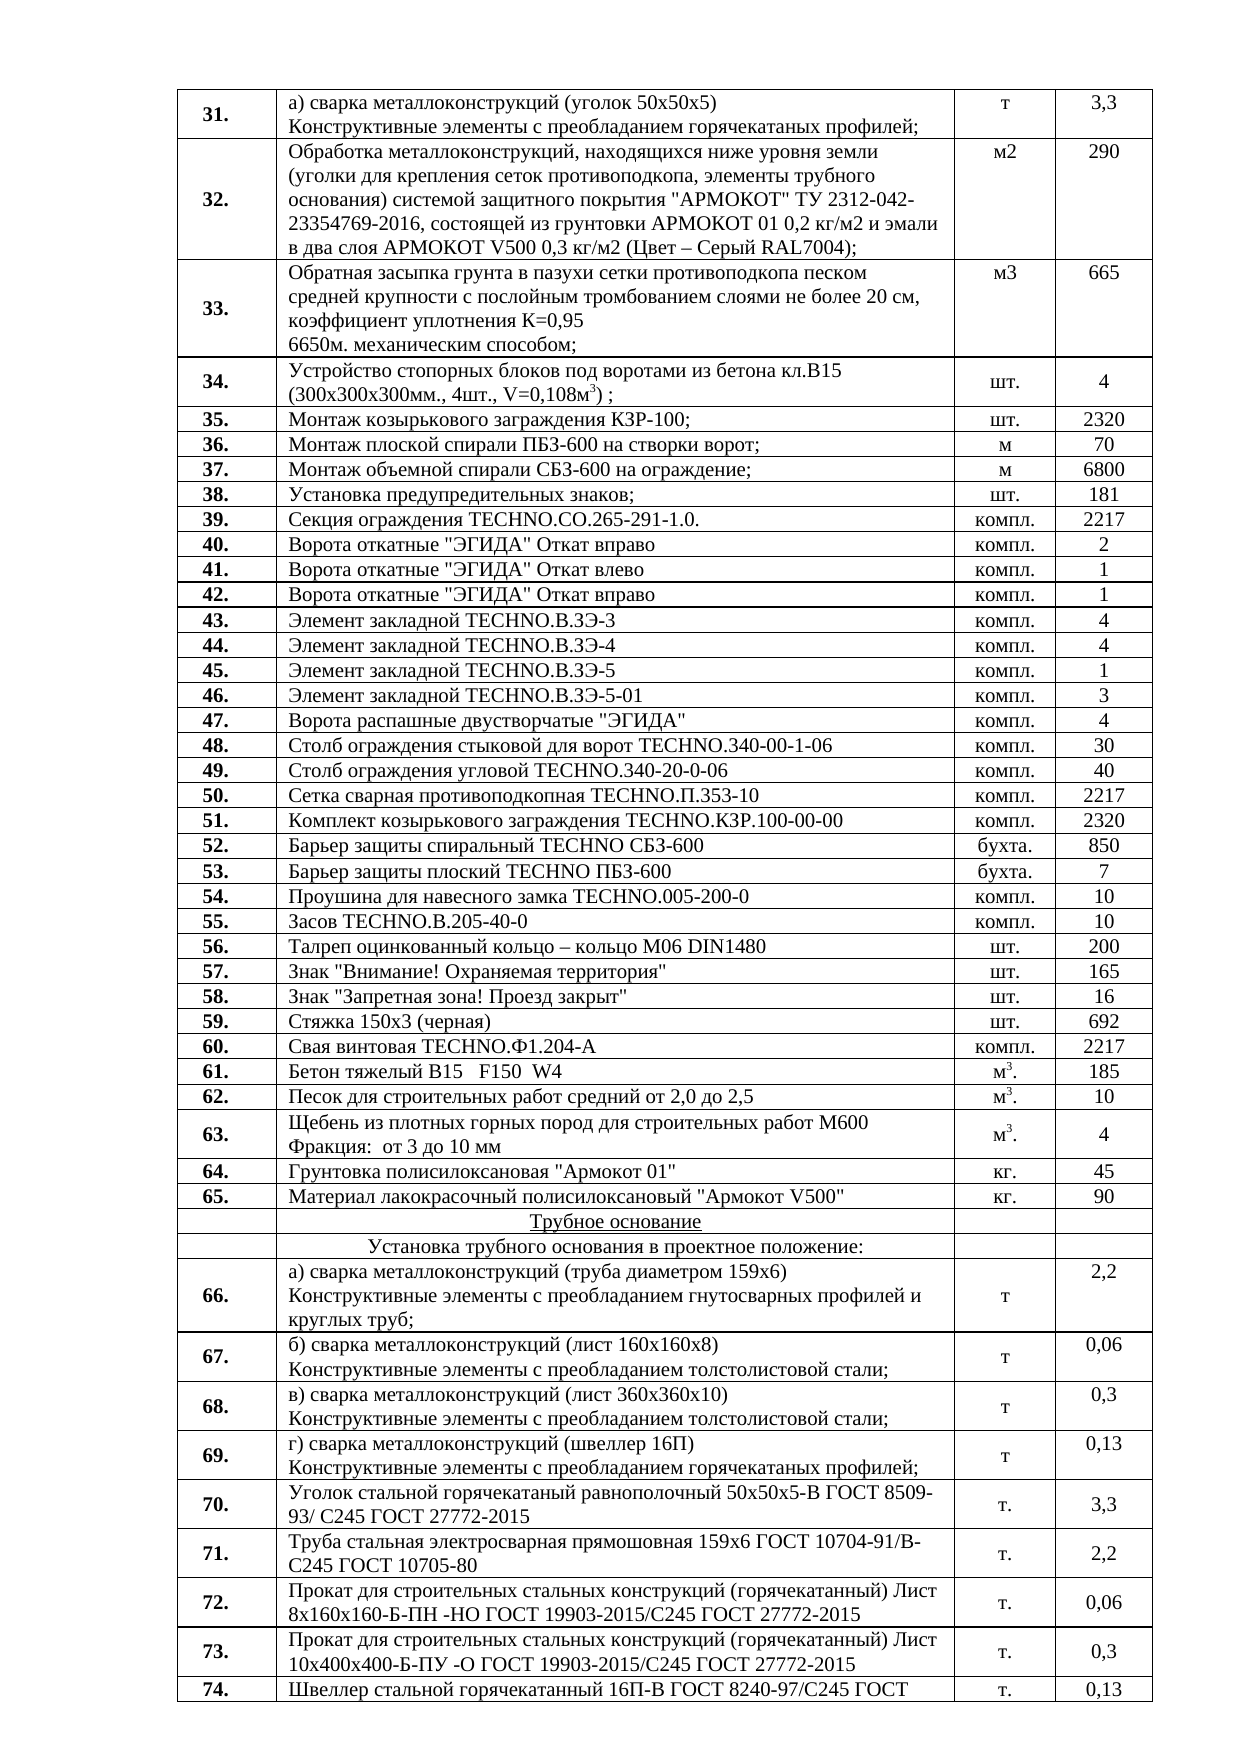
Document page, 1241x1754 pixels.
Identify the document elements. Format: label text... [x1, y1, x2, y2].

table_cell Ворота откатные "ЭГИДА" Откат вправо [277, 532, 954, 556]
table_cell Установка предупредительных знаков; [277, 482, 954, 506]
table_cell [178, 884, 276, 908]
table_cell Бетон тяжелый В15 F150 W4 [277, 1059, 954, 1083]
table_cell а) сварка металлоконструкций (труба диаметром 159х6) Конструктивные элементы с преобладанием гнутосварных профилей и круглых труб; [277, 1259, 954, 1331]
table_cell Монтаж плоской спирали ПБЗ-600 на створки ворот; [277, 432, 954, 456]
table_cell 181 [1056, 482, 1152, 506]
table_cell кг. [955, 1184, 1055, 1208]
table_cell Ворота откатные "ЭГИДА" Откат влево [277, 557, 954, 581]
table_cell 2217 [1056, 507, 1152, 531]
table_cell т [955, 1333, 1055, 1381]
table_cell т [955, 90, 1055, 138]
table_cell Сетка сварная противоподкопная TECHNO.П.353-10 [277, 783, 954, 807]
table_cell [178, 1677, 276, 1701]
table_cell б) сварка металлоконструкций (лист 160х160х8) Конструктивные элементы с преобладанием толстолистовой стали; [277, 1333, 954, 1381]
table_cell [178, 733, 276, 757]
table_cell 200 [1056, 934, 1152, 958]
table_cell Свая винтовая TECHNO.Ф1.204-А [277, 1034, 954, 1058]
table_cell [178, 909, 276, 933]
table_cell [178, 1382, 276, 1430]
table_cell м2 [955, 139, 1055, 259]
table_cell [178, 683, 276, 707]
table_cell м [955, 432, 1055, 456]
table_cell компл. [955, 758, 1055, 782]
table_cell т. [955, 1677, 1055, 1701]
table_cell компл. [955, 783, 1055, 807]
table_cell [178, 1034, 276, 1058]
table_cell компл. [955, 507, 1055, 531]
table_cell шт. [955, 1009, 1055, 1033]
table_cell т [955, 1382, 1055, 1430]
table_cell Материал лакокрасочный полисилоксановый "Армокот V500" [277, 1184, 954, 1208]
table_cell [277, 1677, 954, 1701]
table_cell бухта. [955, 859, 1055, 883]
table_cell Трубное основание [277, 1209, 954, 1233]
table_cell шт. [955, 984, 1055, 1008]
table_cell [178, 1480, 276, 1528]
table_cell м3. [955, 1059, 1055, 1083]
table_cell 90 [1056, 1184, 1152, 1208]
table_cell 40 [1056, 758, 1152, 782]
table_cell 0,13 [1056, 1431, 1152, 1479]
table_cell т [955, 1431, 1055, 1479]
table_cell [178, 583, 276, 606]
table_cell 0,13 [1056, 1677, 1152, 1701]
table_cell 290 [1056, 139, 1152, 259]
table_cell 2217 [1056, 783, 1152, 807]
table_cell компл. [955, 708, 1055, 732]
table_cell [178, 808, 276, 832]
table_cell 850 [1056, 834, 1152, 857]
table_cell Грунтовка полисилоксановая "Армокот 01" [277, 1159, 954, 1183]
table_cell Монтаж объемной спирали СБЗ-600 на ограждение; [277, 457, 954, 481]
table_cell т. [955, 1628, 1055, 1676]
table_cell компл. [955, 608, 1055, 632]
table_cell компл. [955, 808, 1055, 832]
table_cell 7 [1056, 859, 1152, 883]
table_cell бухта. [955, 834, 1055, 857]
table_cell шт. [955, 959, 1055, 983]
table_cell [178, 139, 276, 259]
table_cell [178, 1259, 276, 1331]
table_cell 1 [1056, 583, 1152, 606]
table_cell а) сварка металлоконструкций (уголок 50х50х5) Конструктивные элементы с преобладанием горячекатаных профилей; [277, 90, 954, 138]
table_cell шт. [955, 482, 1055, 506]
table_cell [178, 1333, 276, 1381]
table_cell Обработка металлоконструкций, находящихся ниже уровня земли (уголки для крепления сеток противоподкопа, элементы трубного основания) системой защитного покрытия "АРМОКОТ" ТУ 2312-042-23354769-2016, состоящей из грунтовки АРМОКОТ 01 0,2 кг/м2 и эмали в два слоя АРМОКОТ V500 0,3 кг/м2 (Цвет – Серый RAL7004); [277, 139, 954, 259]
table_cell компл. [955, 532, 1055, 556]
table_cell Ворота откатные "ЭГИДА" Откат вправо [277, 583, 954, 606]
table_cell 10 [1056, 909, 1152, 933]
table_cell кг. [955, 1159, 1055, 1183]
table_cell [178, 1184, 276, 1208]
table_cell Устройство стопорных блоков под воротами из бетона кл.В15 (300х300х300мм., 4шт., V=0,108м3) ; [277, 358, 954, 406]
table_cell Ворота распашные двустворчатые "ЭГИДА" [277, 708, 954, 732]
table_cell Знак "Запретная зона! Проезд закрыт" [277, 984, 954, 1008]
table_cell 185 [1056, 1059, 1152, 1083]
table_cell 6800 [1056, 457, 1152, 481]
table_cell [178, 260, 276, 356]
table_cell 30 [1056, 733, 1152, 757]
table_cell [178, 708, 276, 732]
table_cell [178, 608, 276, 632]
table_cell т. [955, 1529, 1055, 1577]
table_cell Прокат для строительных стальных конструкций (горячекатанный) Лист 8х160х160-Б-ПН -НО ГОСТ 19903-2015/С245 ГОСТ 27772-2015 [277, 1578, 954, 1626]
table_cell 1 [1056, 658, 1152, 682]
table_cell Щебень из плотных горных пород для строительных работ М600 Фракция: от 3 до 10 мм [277, 1110, 954, 1158]
table_cell 0,3 [1056, 1628, 1152, 1676]
table_cell 0,3 [1056, 1382, 1152, 1430]
table_cell [955, 1209, 1055, 1233]
table_cell [178, 507, 276, 531]
table_cell 4 [1056, 1110, 1152, 1158]
table_cell [178, 407, 276, 431]
table_cell м3. [955, 1110, 1055, 1158]
table_cell 2,2 [1056, 1529, 1152, 1577]
table_cell [1056, 1234, 1152, 1258]
table_cell [178, 557, 276, 581]
table_cell [1056, 1209, 1152, 1233]
table_cell м3. [955, 1085, 1055, 1108]
table_cell т. [955, 1480, 1055, 1528]
table_cell [178, 1628, 276, 1676]
table_cell компл. [955, 884, 1055, 908]
table_cell [178, 1529, 276, 1577]
table_cell Монтаж козырькового заграждения КЗР-100; [277, 407, 954, 431]
table_cell [178, 783, 276, 807]
table_cell [178, 859, 276, 883]
table_cell 3,3 [1056, 1480, 1152, 1528]
table_cell компл. [955, 633, 1055, 657]
table_cell Комплект козырькового заграждения TECHNO.КЗР.100-00-00 [277, 808, 954, 832]
table_cell 165 [1056, 959, 1152, 983]
table_cell 692 [1056, 1009, 1152, 1033]
table_cell в) сварка металлоконструкций (лист 360х360х10) Конструктивные элементы с преобладанием толстолистовой стали; [277, 1382, 954, 1430]
table_cell [178, 1209, 276, 1233]
table_cell [178, 1234, 276, 1258]
table_cell Секция ограждения TECHNO.СО.265-291-1.0. [277, 507, 954, 531]
table_cell Столб ограждения угловой TECHNO.340-20-0-06 [277, 758, 954, 782]
table_cell шт. [955, 934, 1055, 958]
table_cell 4 [1056, 608, 1152, 632]
table_cell 2320 [1056, 407, 1152, 431]
table_cell 3 [1056, 683, 1152, 707]
table_cell Установка трубного основания в проектное положение: [277, 1234, 954, 1258]
table_cell [178, 758, 276, 782]
table_cell [178, 90, 276, 138]
table_cell [178, 1159, 276, 1183]
table_cell шт. [955, 358, 1055, 406]
table_cell 10 [1056, 1085, 1152, 1108]
table_cell [178, 1059, 276, 1083]
table_cell 4 [1056, 358, 1152, 406]
table_cell Уголок стальной горячекатаный равнополочный 50х50х5-В ГОСТ 8509-93/ С245 ГОСТ 27772-2015 [277, 1480, 954, 1528]
table_cell 70 [1056, 432, 1152, 456]
table_cell Прокат для строительных стальных конструкций (горячекатанный) Лист 10х400х400-Б-ПУ -О ГОСТ 19903-2015/С245 ГОСТ 27772-2015 [277, 1628, 954, 1676]
table_cell Песок для строительных работ средний от 2,0 до 2,5 [277, 1085, 954, 1108]
table_cell 4 [1056, 708, 1152, 732]
table_cell [178, 984, 276, 1008]
table_cell т. [955, 1578, 1055, 1626]
table_cell Труба стальная электросварная прямошовная 159x6 ГОСТ 10704-91/В-С245 ГОСТ 10705-80 [277, 1529, 954, 1577]
table_cell [178, 432, 276, 456]
table_cell [178, 633, 276, 657]
table_cell Знак "Внимание! Охраняемая территория" [277, 959, 954, 983]
table_cell 4 [1056, 633, 1152, 657]
table_cell компл. [955, 683, 1055, 707]
table_cell компл. [955, 583, 1055, 606]
table_cell 0,06 [1056, 1333, 1152, 1381]
table_cell Стяжка 150х3 (черная) [277, 1009, 954, 1033]
table_cell Обратная засыпка грунта в пазухи сетки противоподкопа песком средней крупности с послойным тромбованием слоями не более 20 см, коэффициент уплотнения К=0,95 6650м. механическим способом; [277, 260, 954, 356]
table_cell Элемент закладной TECHNO.В.ЗЭ-5-01 [277, 683, 954, 707]
table_cell [178, 834, 276, 857]
table_cell компл. [955, 1034, 1055, 1058]
table_cell м3 [955, 260, 1055, 356]
table_cell [178, 959, 276, 983]
table_cell 2,2 [1056, 1259, 1152, 1331]
table_cell Засов TECHNO.В.205-40-0 [277, 909, 954, 933]
table_cell [178, 358, 276, 406]
table_cell Элемент закладной TECHNO.В.ЗЭ-3 [277, 608, 954, 632]
table_cell 0,06 [1056, 1578, 1152, 1626]
table_cell компл. [955, 557, 1055, 581]
table_cell [955, 1234, 1055, 1258]
table_cell 10 [1056, 884, 1152, 908]
table_cell Талреп оцинкованный кольцо – кольцо М06 DIN1480 [277, 934, 954, 958]
table_cell Столб ограждения стыковой для ворот TECHNO.340-00-1-06 [277, 733, 954, 757]
table_cell компл. [955, 909, 1055, 933]
table_cell м [955, 457, 1055, 481]
table_cell т [955, 1259, 1055, 1331]
table_cell [178, 482, 276, 506]
table_cell [178, 532, 276, 556]
table_cell 3,3 [1056, 90, 1152, 138]
table_cell шт. [955, 407, 1055, 431]
table_cell 2 [1056, 532, 1152, 556]
table_cell 2320 [1056, 808, 1152, 832]
table_cell [178, 1431, 276, 1479]
table_cell 16 [1056, 984, 1152, 1008]
table_cell 1 [1056, 557, 1152, 581]
table_cell [178, 658, 276, 682]
table_cell 45 [1056, 1159, 1152, 1183]
table_cell Барьер защиты плоский TECHNO ПБЗ-600 [277, 859, 954, 883]
table_cell Элемент закладной TECHNO.В.ЗЭ-5 [277, 658, 954, 682]
table_cell Барьер защиты спиральный TECHNO СБЗ-600 [277, 834, 954, 857]
table_cell [178, 457, 276, 481]
table_cell Проушина для навесного замка TECHNO.005-200-0 [277, 884, 954, 908]
table_cell г) сварка металлоконструкций (швеллер 16П) Конструктивные элементы с преобладанием горячекатаных профилей; [277, 1431, 954, 1479]
table_cell компл. [955, 733, 1055, 757]
table_cell 2217 [1056, 1034, 1152, 1058]
table_cell [178, 934, 276, 958]
table_cell 665 [1056, 260, 1152, 356]
table_cell [178, 1009, 276, 1033]
table_cell [178, 1578, 276, 1626]
table_cell Элемент закладной TECHNO.В.ЗЭ-4 [277, 633, 954, 657]
table_cell [178, 1085, 276, 1108]
table_cell компл. [955, 658, 1055, 682]
table_cell [178, 1110, 276, 1158]
